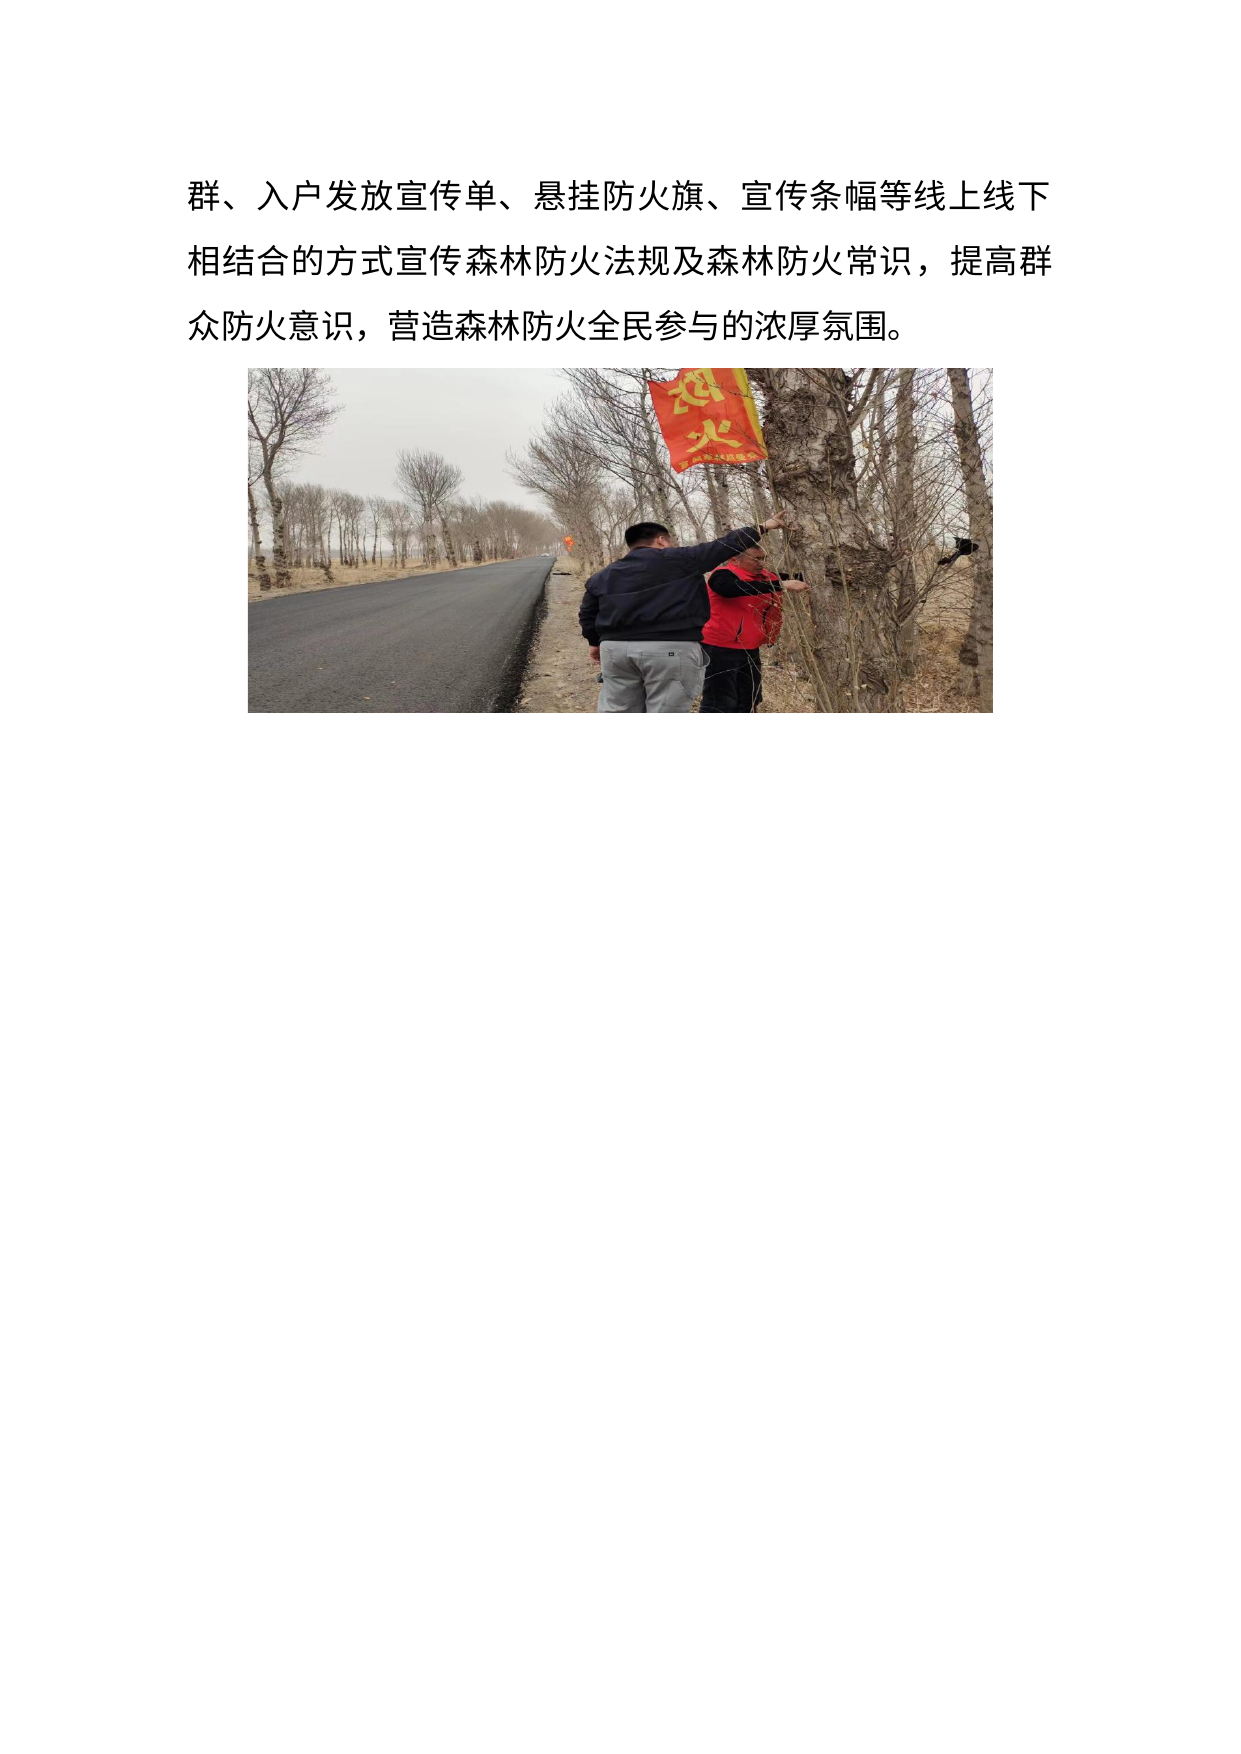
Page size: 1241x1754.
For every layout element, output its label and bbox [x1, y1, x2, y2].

picture [247, 368, 993, 713]
text [187, 162, 1053, 357]
